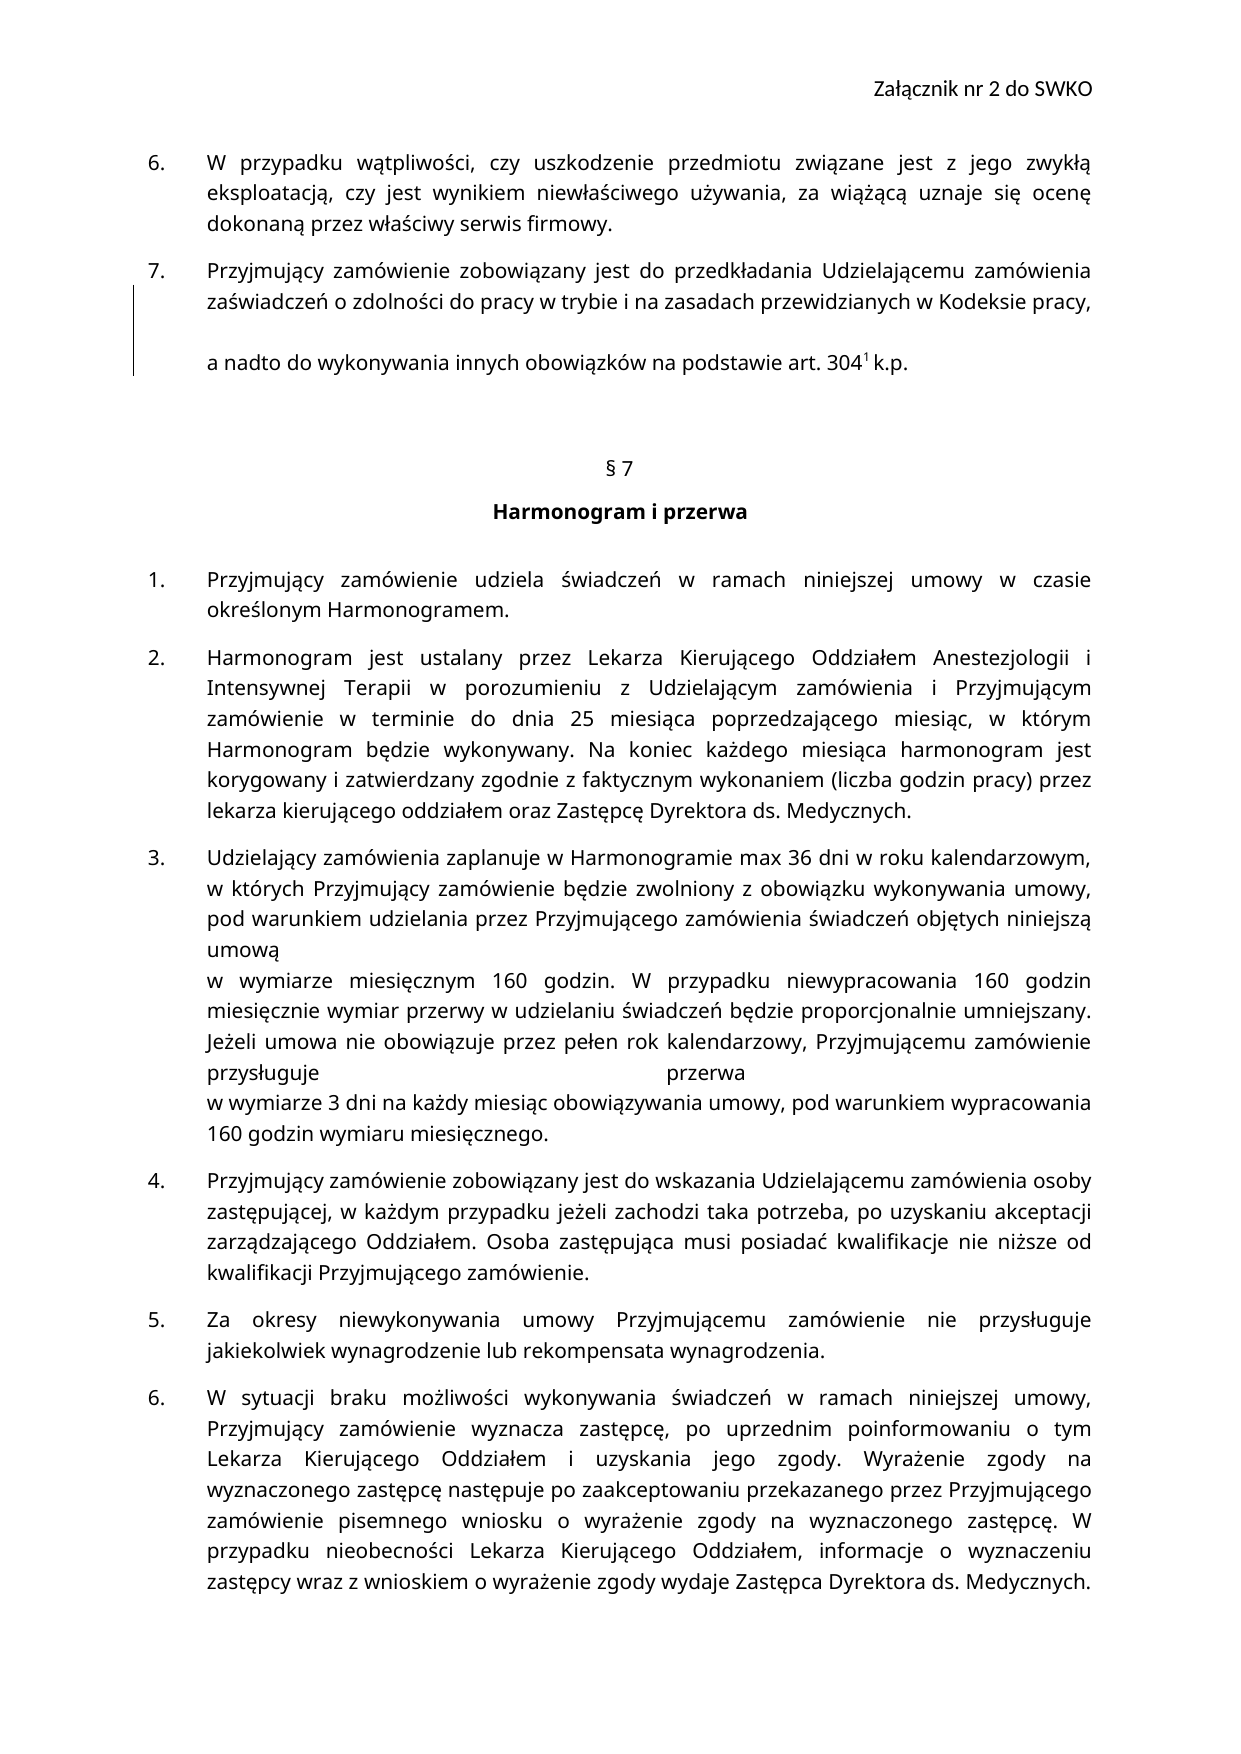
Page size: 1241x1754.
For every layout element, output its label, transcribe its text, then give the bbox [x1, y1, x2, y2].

text Harmonogram i przerwa [148, 497, 1093, 525]
text Przyjmujący zamówienie zobowiązany jest do wskazania Udzielającemu zamówienia osoby zastępującej, w każdym przypadku jeżeli zachodzi taka potrzeba, po uzyskaniu akceptacji zarządzającego Oddziałem. Osoba zastępująca musi posiadać kwalifikacje nie niższe od kwalifikacji Przyjmującego zamówienie. [148, 1166, 1093, 1286]
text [148, 1383, 1093, 1595]
text Udzielający zamówienia zaplanuje w Harmonogramie max 36 dni w roku kalendarzowym, w których Przyjmujący zamówienie będzie zwolniony z obowiązku wykonywania umowy, pod warunkiem udzielania przez Przyjmującego zamówienia świadczeń objętych niniejszą umową w wymiarze miesięcznym 160 godzin. W przypadku niewypracowania 160 godzin miesięcznie wymiar przerwy w udzielaniu świadczeń będzie proporcjonalnie umniejszany. Jeżeli umowa nie obowiązuje przez pełen rok kalendarzowy, Przyjmującemu zamówienie przysługuje przerwa w wymiarze 3 dni na każdy miesiąc obowiązywania umowy, pod warunkiem wypracowania 160 godzin wymiaru miesięcznego. [148, 843, 1093, 1147]
text Przyjmujący zamówienie udziela świadczeń w ramach niniejszej umowy w czasie określonym Harmonogramem. [148, 565, 1093, 624]
text Harmonogram jest ustalany przez Lekarza Kierującego Oddziałem Anestezjologii i Intensywnej Terapii w porozumieniu z Udzielającym zamówienia i Przyjmującym zamówienie w terminie do dnia 25 miesiąca poprzedzającego miesiąc, w którym Harmonogram będzie wykonywany. Na koniec każdego miesiąca harmonogram jest korygowany i zatwierdzany zgodnie z faktycznym wykonaniem (liczba godzin pracy) przez lekarza kierującego oddziałem oraz Zastępcę Dyrektora ds. Medycznych. [148, 643, 1093, 824]
text W przypadku wątpliwości, czy uszkodzenie przedmiotu związane jest z jego zwykłą eksploatacją, czy jest wynikiem niewłaściwego używania, za wiążącą uznaje się ocenę dokonaną przez właściwy serwis firmowy. [148, 148, 1093, 237]
text Za okresy niewykonywania umowy Przyjmującemu zamówienie nie przysługuje jakiekolwiek wynagrodzenie lub rekompensata wynagrodzenia. [148, 1305, 1093, 1364]
text Przyjmujący zamówienie zobowiązany jest do przedkładania Udzielającemu zamówienia zaświadczeń o zdolności do pracy w trybie i na zasadach przewidzianych w Kodeksie pracy, a nadto do wykonywania innych obowiązków na podstawie art. 3041 k.p. [148, 256, 1093, 376]
